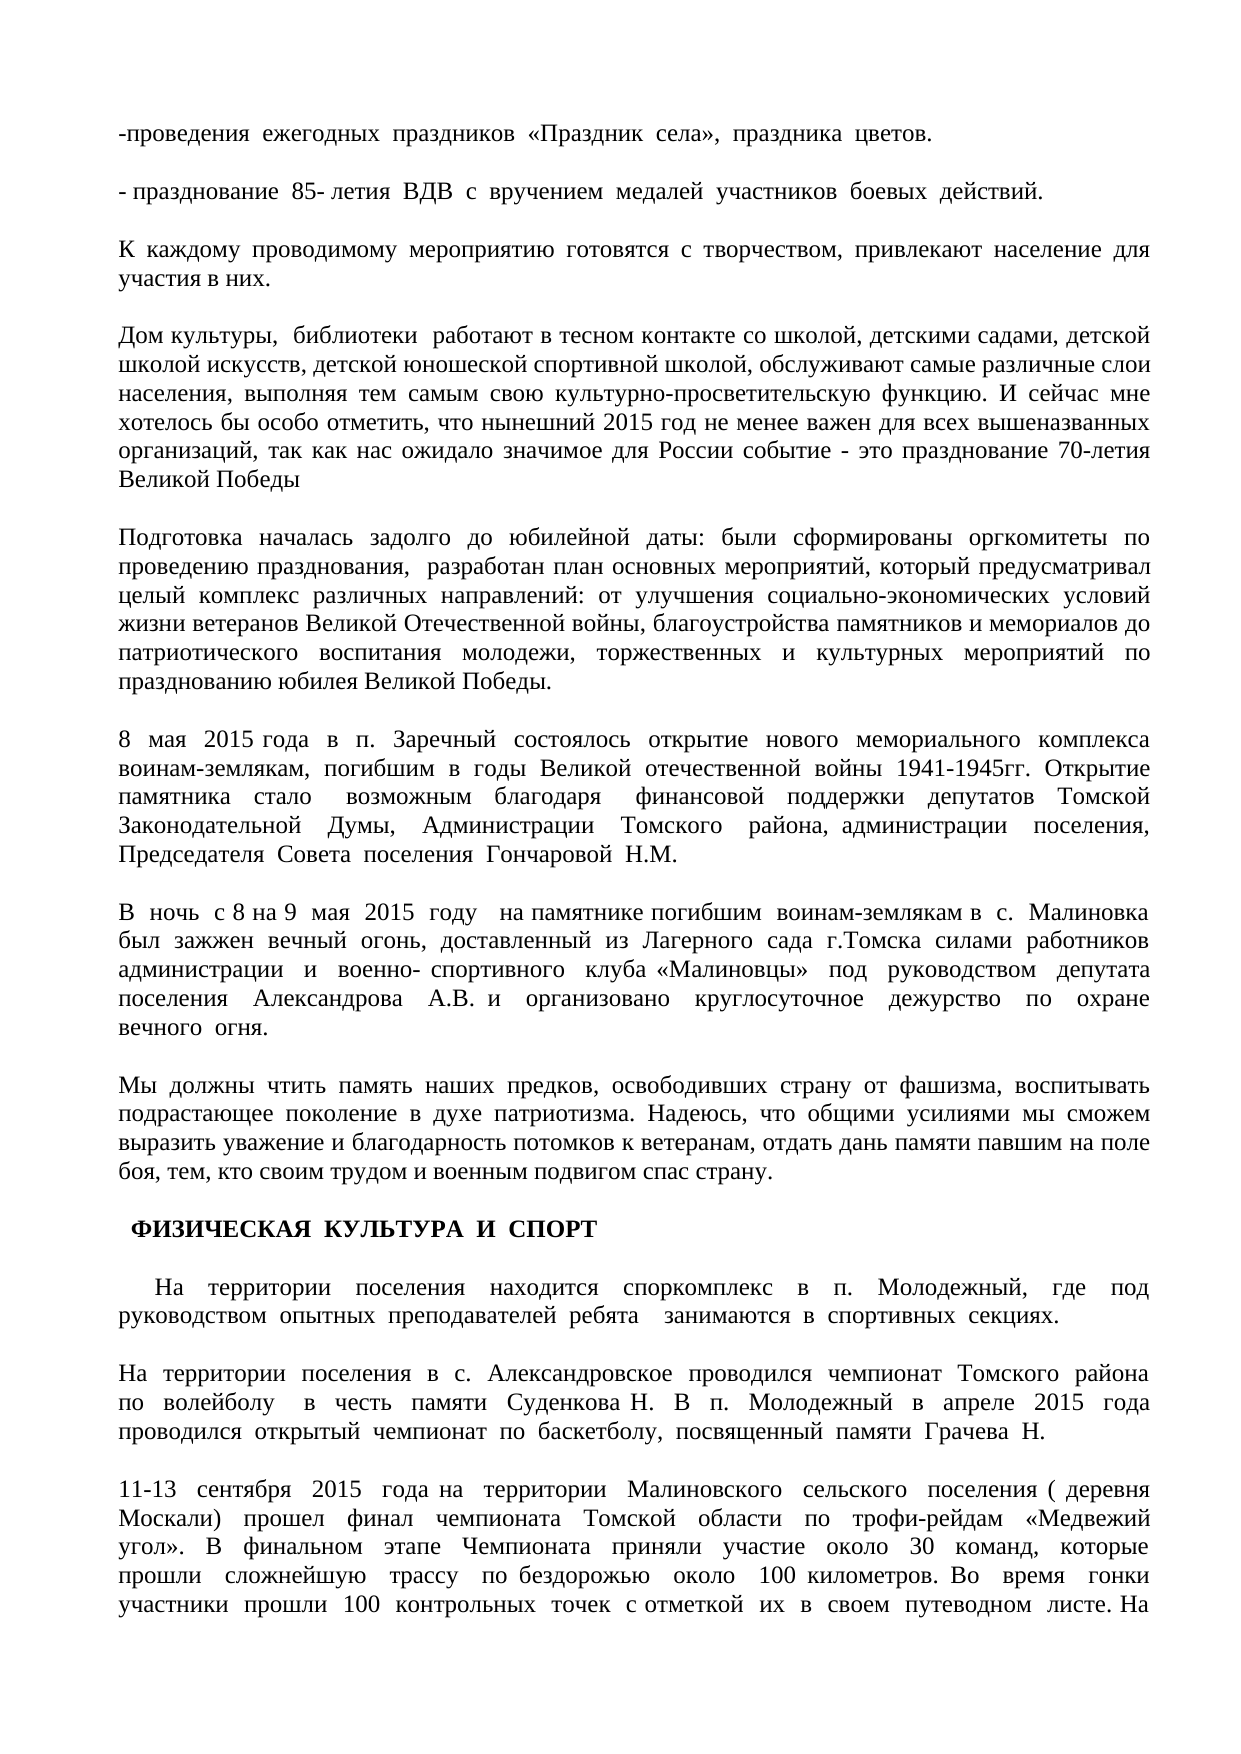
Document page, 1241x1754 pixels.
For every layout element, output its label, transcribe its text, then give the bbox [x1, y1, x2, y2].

text 8 мая 2015 года в п. Заречный состоялось открытие нового мемориального комплекса воинам-землякам, погибшим в годы Великой отечественной войны 1941-1945гг. Открытие памятника стало возможным благодаря финансовой поддержки депутатов Томской Законодательной Думы, Администрации Томского района, администрации поселения, Председателя Совета поселения Гончаровой Н.М. [118, 724, 1152, 868]
text - празднование 85- летия ВДВ с вручением медалей участников боевых действий. [118, 176, 1152, 205]
text ФИЗИЧЕСКАЯ КУЛЬТУРА И СПОРТ [118, 1214, 1152, 1243]
text Подготовка началась задолго до юбилейной даты: были сформированы оргкомитеты по проведению празднования, разработан план основных мероприятий, который предусматривал целый комплекс различных направлений: от улучшения социально-экономических условий жизни ветеранов Великой Отечественной войны, благоустройства памятников и мемориалов до патриотического воспитания молодежи, торжественных и культурных мероприятий по празднованию юбилея Великой Победы. [118, 522, 1152, 695]
text Дом культуры, библиотеки работают в тесном контакте со школой, детскими садами, детской школой искусств, детской юношеской спортивной школой, обслуживают самые различные слои населения, выполняя тем самым свою культурно-просветительскую функцию. И сейчас мне хотелось бы особо отметить, что нынешний 2015 год не менее важен для всех вышеназванных организаций, так как нас ожидало значимое для России событие - это празднование 70-летия Великой Победы [118, 321, 1152, 493]
text -проведения ежегодных праздников «Праздник села», праздника цветов. [118, 118, 1152, 147]
text Мы должны чтить память наших предков, освободивших страну от фашизма, воспитывать подрастающее поколение в духе патриотизма. Надеюсь, что общими усилиями мы сможем выразить уважение и благодарность потомков к ветеранам, отдать дань памяти павшим на поле боя, тем, кто своим трудом и военным подвигом спас страну. [118, 1070, 1152, 1185]
text В ночь с 8 на 9 мая 2015 году на памятнике погибшим воинам-землякам в с. Малиновка был зажжен вечный огонь, доставленный из Лагерного сада г.Томска силами работников администрации и военно- спортивного клуба «Малиновцы» под руководством депутата поселения Александрова А.В. и организовано круглосуточное дежурство по охране вечного огня. [118, 897, 1152, 1041]
text На территории поселения находится споркомплекс в п. Молодежный, где под руководством опытных преподавателей ребята занимаются в спортивных секциях. [118, 1272, 1152, 1329]
text На территории поселения в с. Александровское проводился чемпионат Томского района по волейболу в честь памяти Суденкова Н. В п. Молодежный в апреле 2015 года проводился открытый чемпионат по баскетболу, посвященный памяти Грачева Н. [118, 1358, 1152, 1445]
text К каждому проводимому мероприятию готовятся с творчеством, привлекают население для участия в них. [118, 234, 1152, 291]
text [118, 1474, 1152, 1618]
